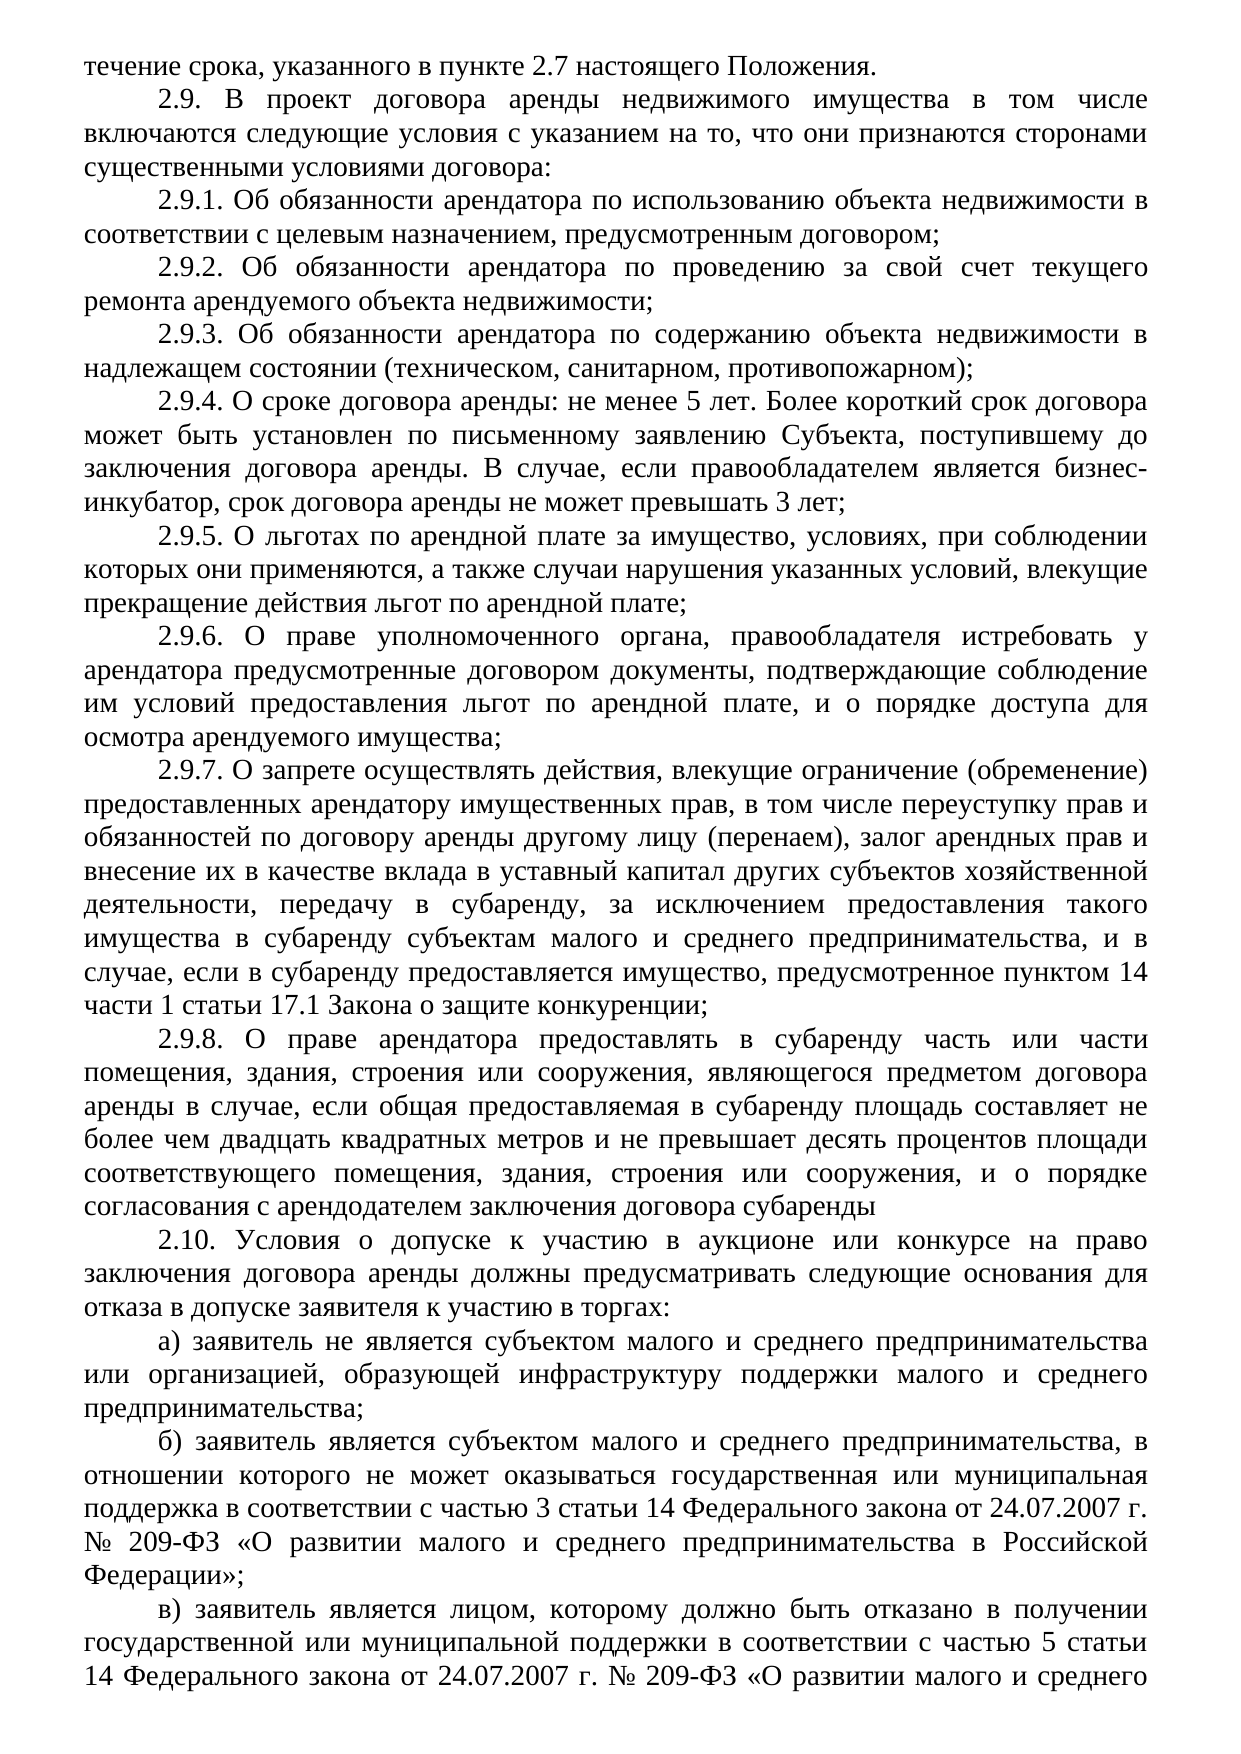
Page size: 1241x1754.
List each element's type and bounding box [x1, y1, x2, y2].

table_header [78, 44, 1155, 1695]
